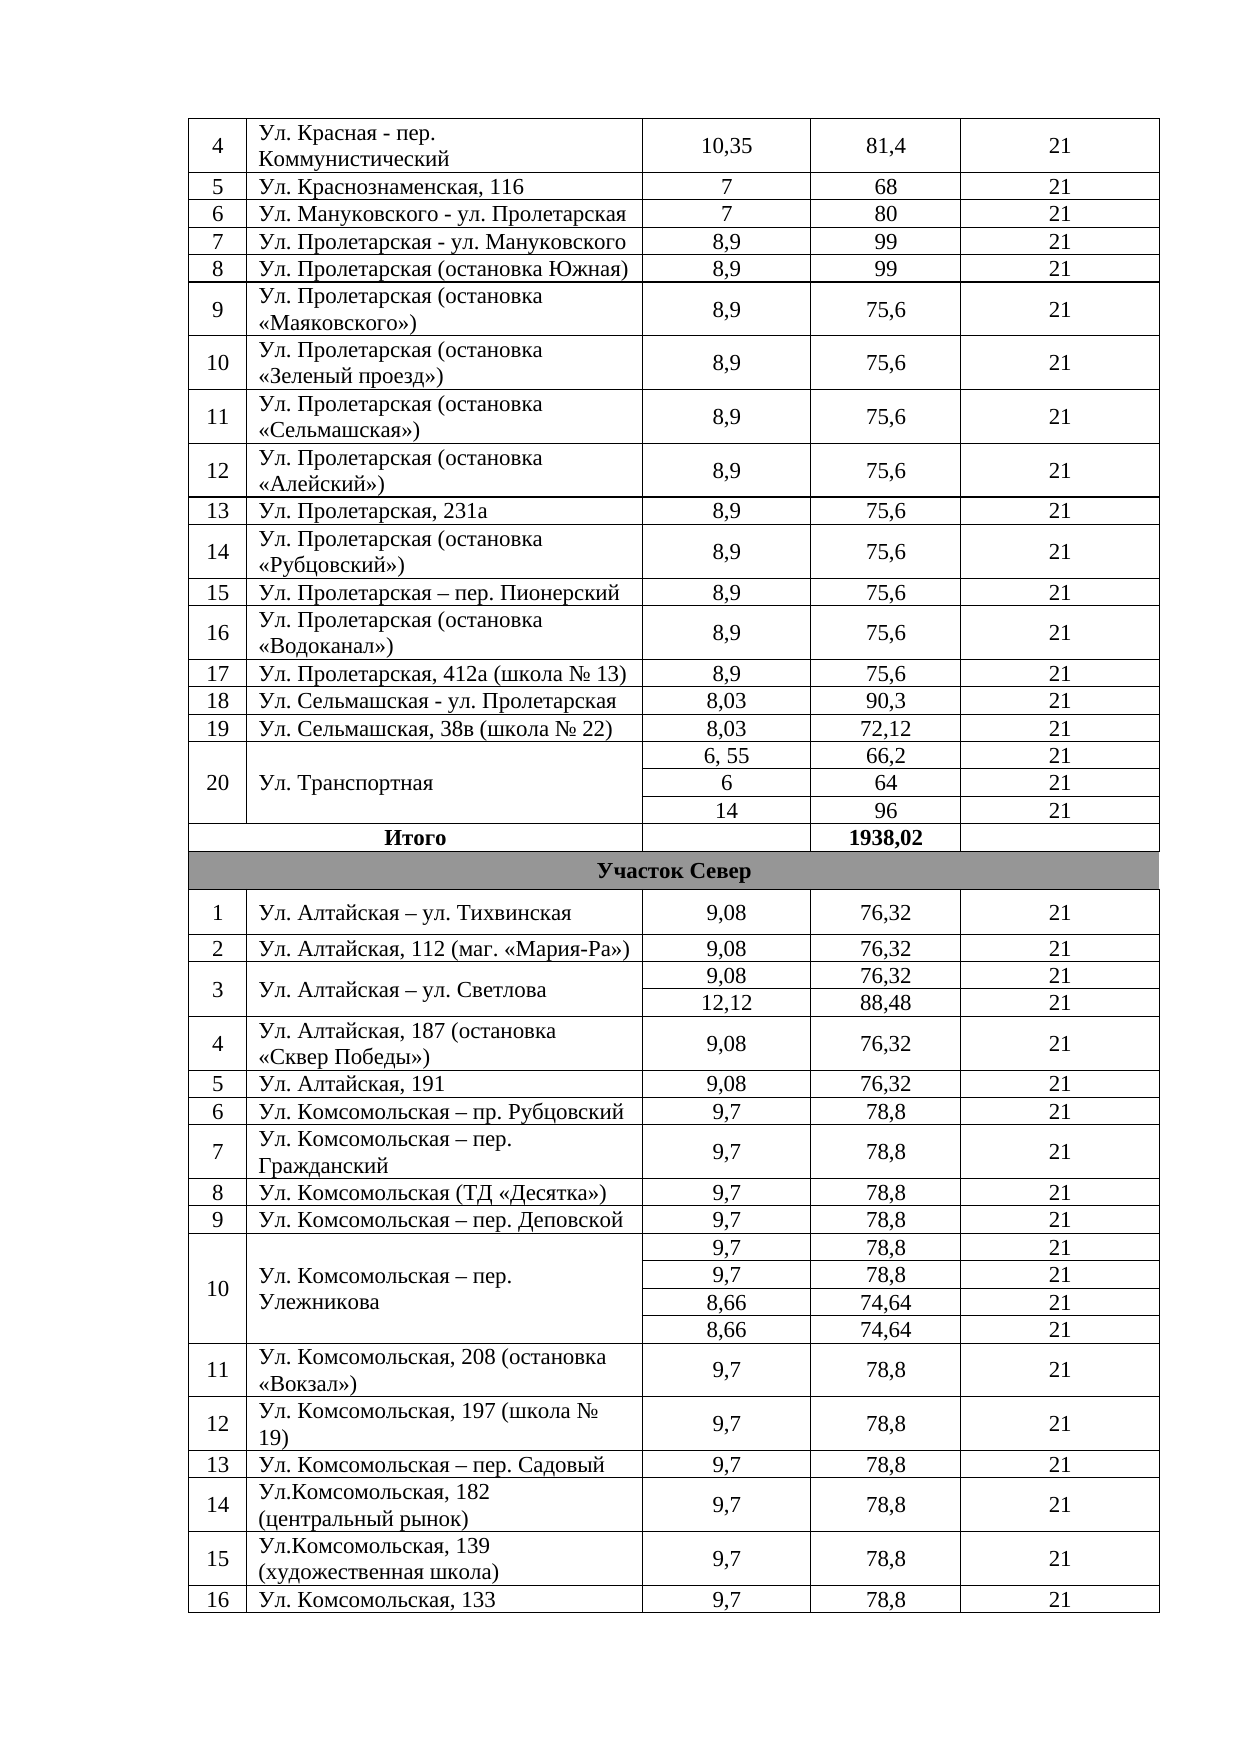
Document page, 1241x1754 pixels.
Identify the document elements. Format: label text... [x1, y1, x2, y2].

table_cell 21 [961, 1586, 1159, 1612]
table_cell 78,8 [811, 1179, 960, 1205]
table_cell 9 [189, 283, 246, 335]
table_cell Ул. Комсомольская – пер. Гражданский [247, 1125, 642, 1178]
table_cell Ул. Пролетарская (остановка «Зеленый проезд») [247, 336, 642, 389]
table_cell 8,03 [643, 715, 810, 741]
table_cell 78,8 [811, 1206, 960, 1233]
table_cell 21 [961, 1532, 1159, 1585]
table_cell 8,9 [643, 525, 810, 578]
table_cell 21 [961, 1397, 1159, 1450]
table_cell 9,7 [643, 1344, 810, 1396]
table_cell Ул. Пролетарская (остановка «Сельмашская») [247, 390, 642, 443]
table_cell 11 [189, 390, 246, 443]
table_cell 10 [189, 1234, 246, 1342]
table_cell 21 [961, 1125, 1159, 1178]
table_cell 75,6 [811, 283, 960, 335]
table_cell 76,32 [811, 1017, 960, 1069]
table_cell 12 [189, 444, 246, 496]
table_cell 5 [189, 173, 246, 199]
table_cell 8,9 [643, 660, 810, 686]
table_cell 21 [961, 1071, 1159, 1097]
table_cell Ул. Транспортная [247, 742, 642, 823]
table_cell 21 [961, 1234, 1159, 1260]
table_cell 78,8 [811, 1397, 960, 1450]
table_cell 81,4 [811, 119, 960, 172]
table_cell Ул. Алтайская, 191 [247, 1071, 642, 1097]
table_cell 75,6 [811, 444, 960, 496]
table_cell 74,64 [811, 1289, 960, 1315]
table_cell 8,9 [643, 336, 810, 389]
table_cell Ул. Алтайская – ул. Тихвинская [247, 890, 642, 933]
table_cell 21 [961, 390, 1159, 443]
table_cell Ул.Комсомольская, 182 (центральный рынок) [247, 1478, 642, 1531]
table_cell 4 [189, 1017, 246, 1069]
table_cell 9,7 [643, 1451, 810, 1477]
table_cell 9,08 [643, 1071, 810, 1097]
table_cell 9,7 [643, 1234, 810, 1260]
table_cell 17 [189, 660, 246, 686]
table_cell Ул. Пролетарская (остановка «Маяковского») [247, 283, 642, 335]
table_cell Ул. Комсомольская – пер. Садовый [247, 1451, 642, 1477]
table_cell 21 [961, 1451, 1159, 1477]
table_cell Ул. Комсомольская, 208 (остановка «Вокзал») [247, 1344, 642, 1396]
table_cell 21 [961, 962, 1159, 988]
table_cell 21 [961, 989, 1159, 1016]
table_cell Ул. Пролетарская (остановка «Рубцовский») [247, 525, 642, 578]
table_cell 74,64 [811, 1316, 960, 1342]
table_cell Ул. Комсомольская (ТД «Десятка») [247, 1179, 642, 1205]
table_cell 9,7 [643, 1098, 810, 1124]
table_cell 1938,02 [811, 824, 960, 851]
table_cell 19 [189, 715, 246, 741]
table_cell 13 [189, 1451, 246, 1477]
table_cell 64 [811, 769, 960, 796]
table_cell 18 [189, 687, 246, 713]
table_cell 21 [961, 255, 1159, 281]
table_cell 9,7 [643, 1532, 810, 1585]
table_cell 21 [961, 1261, 1159, 1288]
table_cell 9,08 [643, 962, 810, 988]
table_cell 21 [961, 715, 1159, 741]
table_cell 76,32 [811, 935, 960, 961]
table_cell 21 [961, 1316, 1159, 1342]
table_cell 12,12 [643, 989, 810, 1016]
table_cell Ул. Пролетарская, 412а (школа № 13) [247, 660, 642, 686]
table_cell 15 [189, 579, 246, 605]
table_cell Ул. Пролетарская (остановка «Алейский») [247, 444, 642, 496]
table_cell Ул. Пролетарская – пер. Пионерский [247, 579, 642, 605]
table_cell 8,9 [643, 579, 810, 605]
table_cell 1 [189, 890, 246, 933]
table_cell 78,8 [811, 1532, 960, 1585]
table_cell 7 [643, 173, 810, 199]
table_cell 21 [961, 1206, 1159, 1233]
table_cell Ул. Пролетарская (остановка «Водоканал») [247, 606, 642, 659]
table_cell 9,7 [643, 1478, 810, 1531]
table_cell 9 [189, 1206, 246, 1233]
table_cell 8,9 [643, 255, 810, 281]
table_cell 6 [189, 200, 246, 227]
table_cell 99 [811, 255, 960, 281]
table_cell 88,48 [811, 989, 960, 1016]
table_cell 21 [961, 1098, 1159, 1124]
table_cell 21 [961, 1344, 1159, 1396]
table_cell 21 [961, 797, 1159, 823]
table_cell Ул.Комсомольская, 139 (художественная школа) [247, 1532, 642, 1585]
table_cell Ул. Краснознаменская, 116 [247, 173, 642, 199]
table_cell Участок Север [189, 852, 1159, 889]
table_cell 75,6 [811, 660, 960, 686]
table_cell 78,8 [811, 1586, 960, 1612]
table_cell 20 [189, 742, 246, 823]
table_cell [643, 824, 810, 851]
table_cell 4 [189, 119, 246, 172]
table_cell 21 [961, 173, 1159, 199]
table_cell 11 [189, 1344, 246, 1396]
table_cell 6 [643, 769, 810, 796]
table_cell 14 [189, 1478, 246, 1531]
table_cell 75,6 [811, 579, 960, 605]
table_cell 21 [961, 283, 1159, 335]
table_cell Ул. Пролетарская (остановка Южная) [247, 255, 642, 281]
table_cell 75,6 [811, 606, 960, 659]
table_cell 78,8 [811, 1451, 960, 1477]
table_cell Ул. Алтайская, 187 (остановка «Сквер Победы») [247, 1017, 642, 1069]
table_cell 21 [961, 1478, 1159, 1531]
table_cell 7 [189, 228, 246, 254]
table_cell Ул. Комсомольская – пер. Улежникова [247, 1234, 642, 1342]
table_cell 72,12 [811, 715, 960, 741]
table_cell 21 [961, 444, 1159, 496]
table_cell 78,8 [811, 1344, 960, 1396]
table_cell 75,6 [811, 525, 960, 578]
table_cell 75,6 [811, 498, 960, 524]
table_cell 3 [189, 962, 246, 1016]
table_cell 14 [189, 525, 246, 578]
table_cell 21 [961, 498, 1159, 524]
table_cell 21 [961, 1289, 1159, 1315]
table_cell 78,8 [811, 1261, 960, 1288]
table_cell Ул. Алтайская – ул. Светлова [247, 962, 642, 1016]
table_cell [961, 824, 1159, 851]
table_cell 21 [961, 119, 1159, 172]
table_cell Ул. Комсомольская – пер. Деповской [247, 1206, 642, 1233]
table_cell 75,6 [811, 390, 960, 443]
table_cell 8,9 [643, 606, 810, 659]
table_cell 13 [189, 498, 246, 524]
table_cell 9,7 [643, 1586, 810, 1612]
table_cell 9,7 [643, 1206, 810, 1233]
table_cell 8,9 [643, 444, 810, 496]
table_cell Ул. Красная - пер. Коммунистический [247, 119, 642, 172]
table_cell 21 [961, 687, 1159, 713]
table_cell 68 [811, 173, 960, 199]
table_cell 15 [189, 1532, 246, 1585]
table_cell 76,32 [811, 890, 960, 933]
table_cell 21 [961, 935, 1159, 961]
table_cell 9,7 [643, 1125, 810, 1178]
table_cell 21 [961, 606, 1159, 659]
table_cell 21 [961, 579, 1159, 605]
table_cell 78,8 [811, 1125, 960, 1178]
table_cell 16 [189, 1586, 246, 1612]
table_cell 78,8 [811, 1234, 960, 1260]
table_cell 8,9 [643, 228, 810, 254]
table_cell 8,66 [643, 1316, 810, 1342]
table_cell 21 [961, 890, 1159, 933]
table_cell 75,6 [811, 336, 960, 389]
table_cell Итого [189, 824, 642, 851]
table_cell 2 [189, 935, 246, 961]
table_cell 66,2 [811, 742, 960, 768]
table_cell 8,9 [643, 390, 810, 443]
table_cell 9,08 [643, 1017, 810, 1069]
table_cell 21 [961, 525, 1159, 578]
table_cell 76,32 [811, 1071, 960, 1097]
table_cell 96 [811, 797, 960, 823]
table_cell 6 [189, 1098, 246, 1124]
table_cell 9,08 [643, 890, 810, 933]
table_cell Ул. Пролетарская, 231а [247, 498, 642, 524]
table_cell 6, 55 [643, 742, 810, 768]
table_cell 21 [961, 336, 1159, 389]
table_cell 8,03 [643, 687, 810, 713]
table_cell Ул. Сельмашская, 38в (школа № 22) [247, 715, 642, 741]
table_cell 80 [811, 200, 960, 227]
table_cell 90,3 [811, 687, 960, 713]
table_cell 21 [961, 200, 1159, 227]
table_cell 9,7 [643, 1261, 810, 1288]
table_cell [247, 1586, 642, 1612]
table_cell 9,08 [643, 935, 810, 961]
table_cell 78,8 [811, 1478, 960, 1531]
table_cell 10,35 [643, 119, 810, 172]
table_cell 21 [961, 769, 1159, 796]
table_cell 21 [961, 1179, 1159, 1205]
table_cell 21 [961, 742, 1159, 768]
table_cell 21 [961, 228, 1159, 254]
table_cell Ул. Пролетарская - ул. Мануковского [247, 228, 642, 254]
table_cell 5 [189, 1071, 246, 1097]
table_cell 8,9 [643, 498, 810, 524]
table_cell Ул. Комсомольская – пр. Рубцовский [247, 1098, 642, 1124]
table_cell 76,32 [811, 962, 960, 988]
table_cell 8 [189, 255, 246, 281]
table_cell Ул. Комсомольская, 197 (школа № 19) [247, 1397, 642, 1450]
table_cell 8,9 [643, 283, 810, 335]
table_cell 21 [961, 1017, 1159, 1069]
table_cell 7 [189, 1125, 246, 1178]
table_cell 14 [643, 797, 810, 823]
table_cell 78,8 [811, 1098, 960, 1124]
table_cell 21 [961, 660, 1159, 686]
table_cell Ул. Сельмашская - ул. Пролетарская [247, 687, 642, 713]
table_cell Ул. Мануковского - ул. Пролетарская [247, 200, 642, 227]
table_cell 16 [189, 606, 246, 659]
table_cell 10 [189, 336, 246, 389]
table_cell 8,66 [643, 1289, 810, 1315]
table_cell 99 [811, 228, 960, 254]
table_cell 7 [643, 200, 810, 227]
table_cell Ул. Алтайская, 112 (маг. «Мария-Ра») [247, 935, 642, 961]
table_cell 8 [189, 1179, 246, 1205]
table_cell 9,7 [643, 1397, 810, 1450]
table_cell 12 [189, 1397, 246, 1450]
table_cell 9,7 [643, 1179, 810, 1205]
